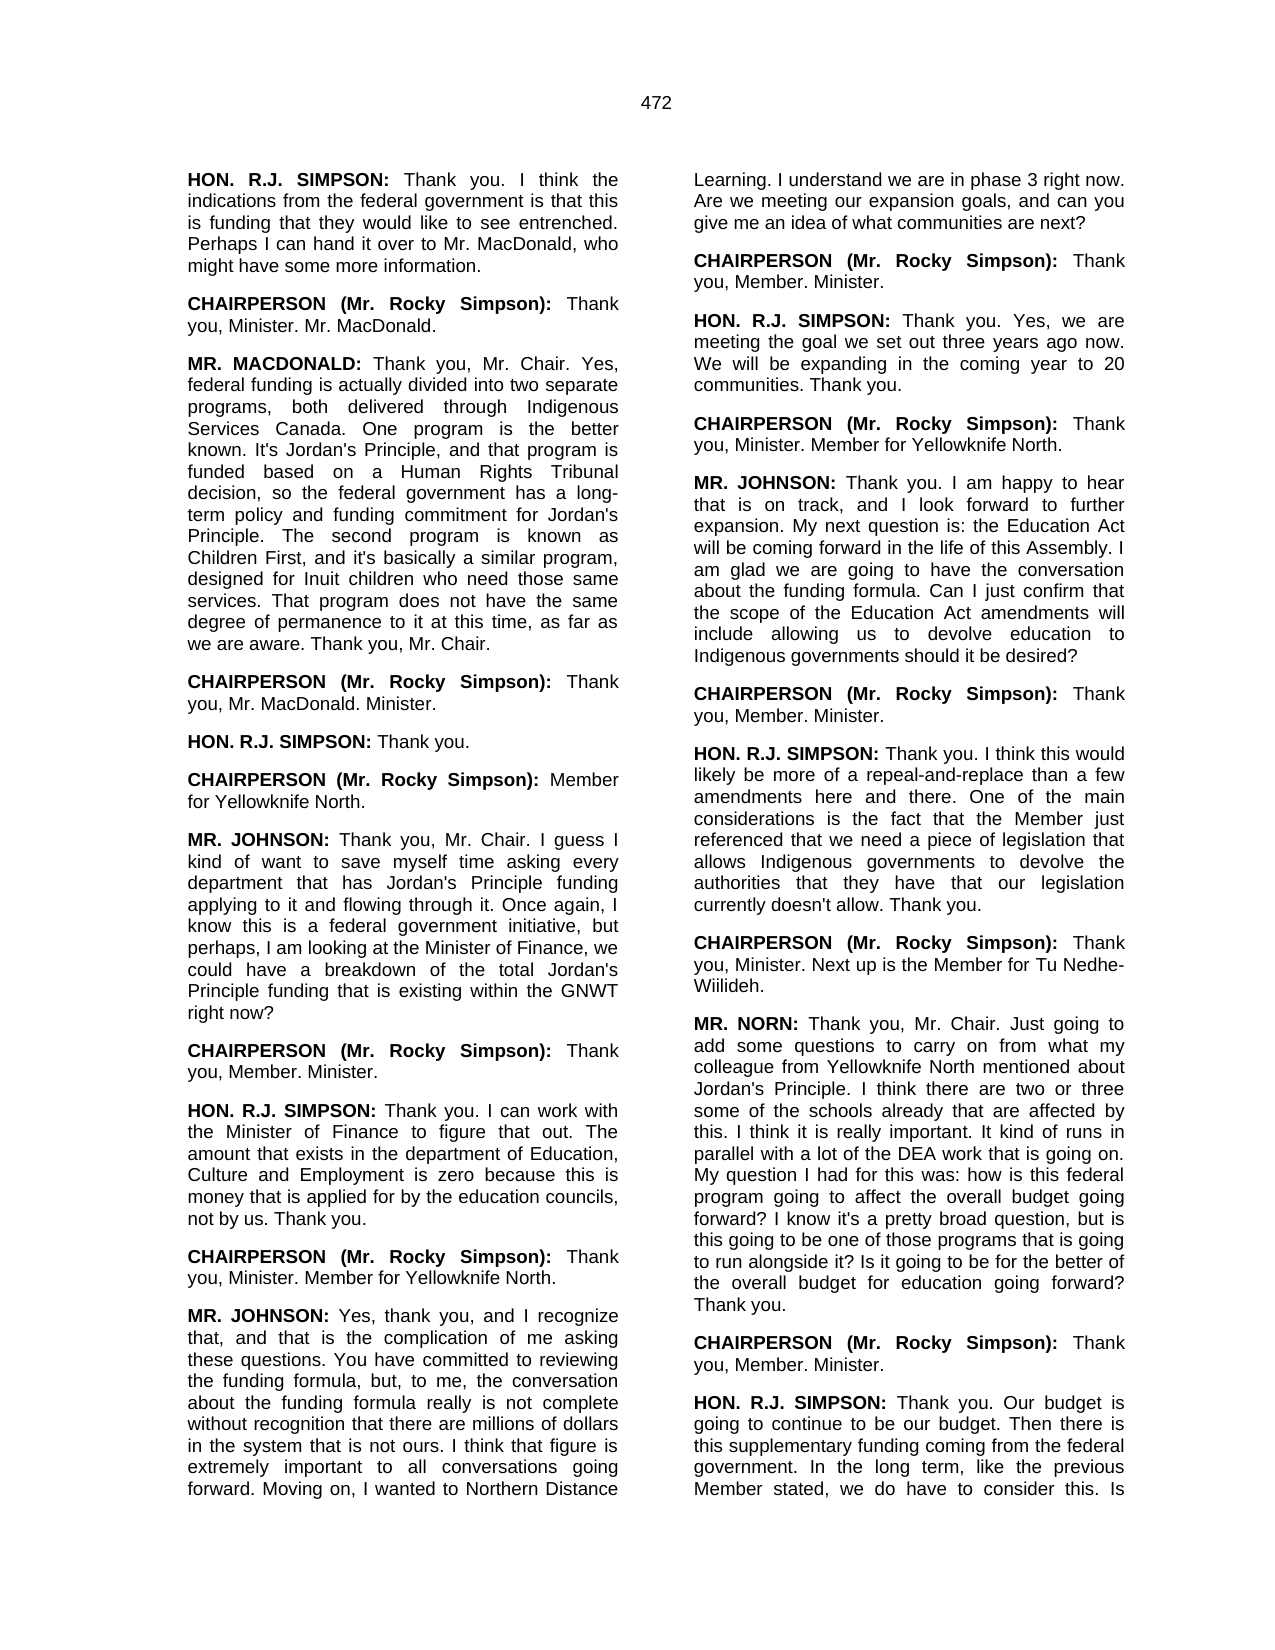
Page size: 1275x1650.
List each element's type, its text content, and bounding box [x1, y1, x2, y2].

text CHAIRPERSON (Mr. Rocky Simpson): Thank you, Minister. Mr. MacDonald. [187, 293, 619, 336]
text MR. JOHNSON: Yes, thank you, and I recognize that, and that is the complication of me asking these questions. You have committed to reviewing the funding formula, but, to me, the conversation about the funding formula really is not complete without recognition that there are millions of dollars in the system that is not ours. I think that figure is extremely important to all conversations going forward. Moving on, I wanted to Northern Distance Learning. I understand we are in phase 3 right now. Are we meeting our expansion goals, and can you give me an idea of what communities are next? [187, 1305, 619, 1499]
text HON. R.J. SIMPSON: Thank you. I think this would likely be more of a repeal-and-replace than a few amendments here and there. One of the main considerations is the fact that the Member just referenced that we need a piece of legislation that allows Indigenous governments to devolve the authorities that they have that our legislation currently doesn't allow. Thank you. [694, 743, 1125, 915]
text HON. R.J. SIMPSON: Thank you. Yes, we are meeting the goal we set out three years ago now. We will be expanding in the coming year to 20 communities. Thank you. [694, 309, 1125, 396]
text CHAIRPERSON (Mr. Rocky Simpson): Thank you, Minister. Member for Yellowknife North. [694, 412, 1125, 456]
text CHAIRPERSON (Mr. Rocky Simpson): Thank you, Member. Minister. [694, 1332, 1125, 1375]
text HON. R.J. SIMPSON: Thank you. I can work with the Minister of Finance to figure that out. The amount that exists in the department of Education, Culture and Employment is zero because this is money that is applied for by the education councils, not by us. Thank you. [187, 1099, 619, 1229]
text CHAIRPERSON (Mr. Rocky Simpson): Thank you, Minister. Member for Yellowknife North. [187, 1246, 619, 1289]
text CHAIRPERSON (Mr. Rocky Simpson): Thank you, Member. Minister. [187, 1040, 619, 1083]
text HON. R.J. SIMPSON: Thank you. [187, 731, 619, 752]
text CHAIRPERSON (Mr. Rocky Simpson): Thank you, Mr. MacDonald. Minister. [187, 671, 619, 714]
text CHAIRPERSON (Mr. Rocky Simpson): Thank you, Minister. Next up is the Member for Tu Nedhe-Wiilideh. [694, 932, 1125, 997]
text MR. MACDONALD: Thank you, Mr. Chair. Yes, federal funding is actually divided into two separate programs, both delivered through Indigenous Services Canada. One program is the better known. It's Jordan's Principle, and that program is funded based on a Human Rights Tribunal decision, so the federal government has a long-term policy and funding commitment for Jordan's Principle. The second program is known as Children First, and it's basically a similar program, designed for Inuit children who need those same services. That program does not have the same degree of permanence to it at this time, as far as we are aware. Thank you, Mr. Chair. [187, 353, 619, 654]
text CHAIRPERSON (Mr. Rocky Simpson): Thank you, Member. Minister. [694, 683, 1125, 726]
text CHAIRPERSON (Mr. Rocky Simpson): Member for Yellowknife North. [187, 769, 619, 812]
text CHAIRPERSON (Mr. Rocky Simpson): Thank you, Member. Minister. [694, 250, 1125, 293]
text MR. JOHNSON: Thank you, Mr. Chair. I guess I kind of want to save myself time asking every department that has Jordan's Principle funding applying to it and flowing through it. Once again, I know this is a federal government initiative, but perhaps, I am looking at the Minister of Finance, we could have a breakdown of the total Jordan's Principle funding that is existing within the GNWT right now? [187, 829, 619, 1023]
text HON. R.J. SIMPSON: Thank you. I think the indications from the federal government is that this is funding that they would like to see entrenched. Perhaps I can hand it over to Mr. MacDonald, who might have some more information. [187, 168, 619, 276]
text MR. NORN: Thank you, Mr. Chair. Just going to add some questions to carry on from what my colleague from Yellowknife North mentioned about Jordan's Principle. I think there are two or three some of the schools already that are affected by this. I think it is really important. It kind of runs in parallel with a lot of the DEA work that is going on. My question I had for this was: how is this federal program going to affect the overall budget going forward? I know it's a pretty broad question, but is this going to be one of those programs that is going to run alongside it? Is it going to be for the better of the overall budget for education going forward? Thank you. [694, 1013, 1125, 1315]
text MR. JOHNSON: Thank you. I am happy to hear that is on track, and I look forward to further expansion. My next question is: the Education Act will be coming forward in the life of this Assembly. I am glad we are going to have the conversation about the funding formula. Can I just confirm that the scope of the Education Act amendments will include allowing us to devolve education to Indigenous governments should it be desired? [694, 472, 1125, 666]
